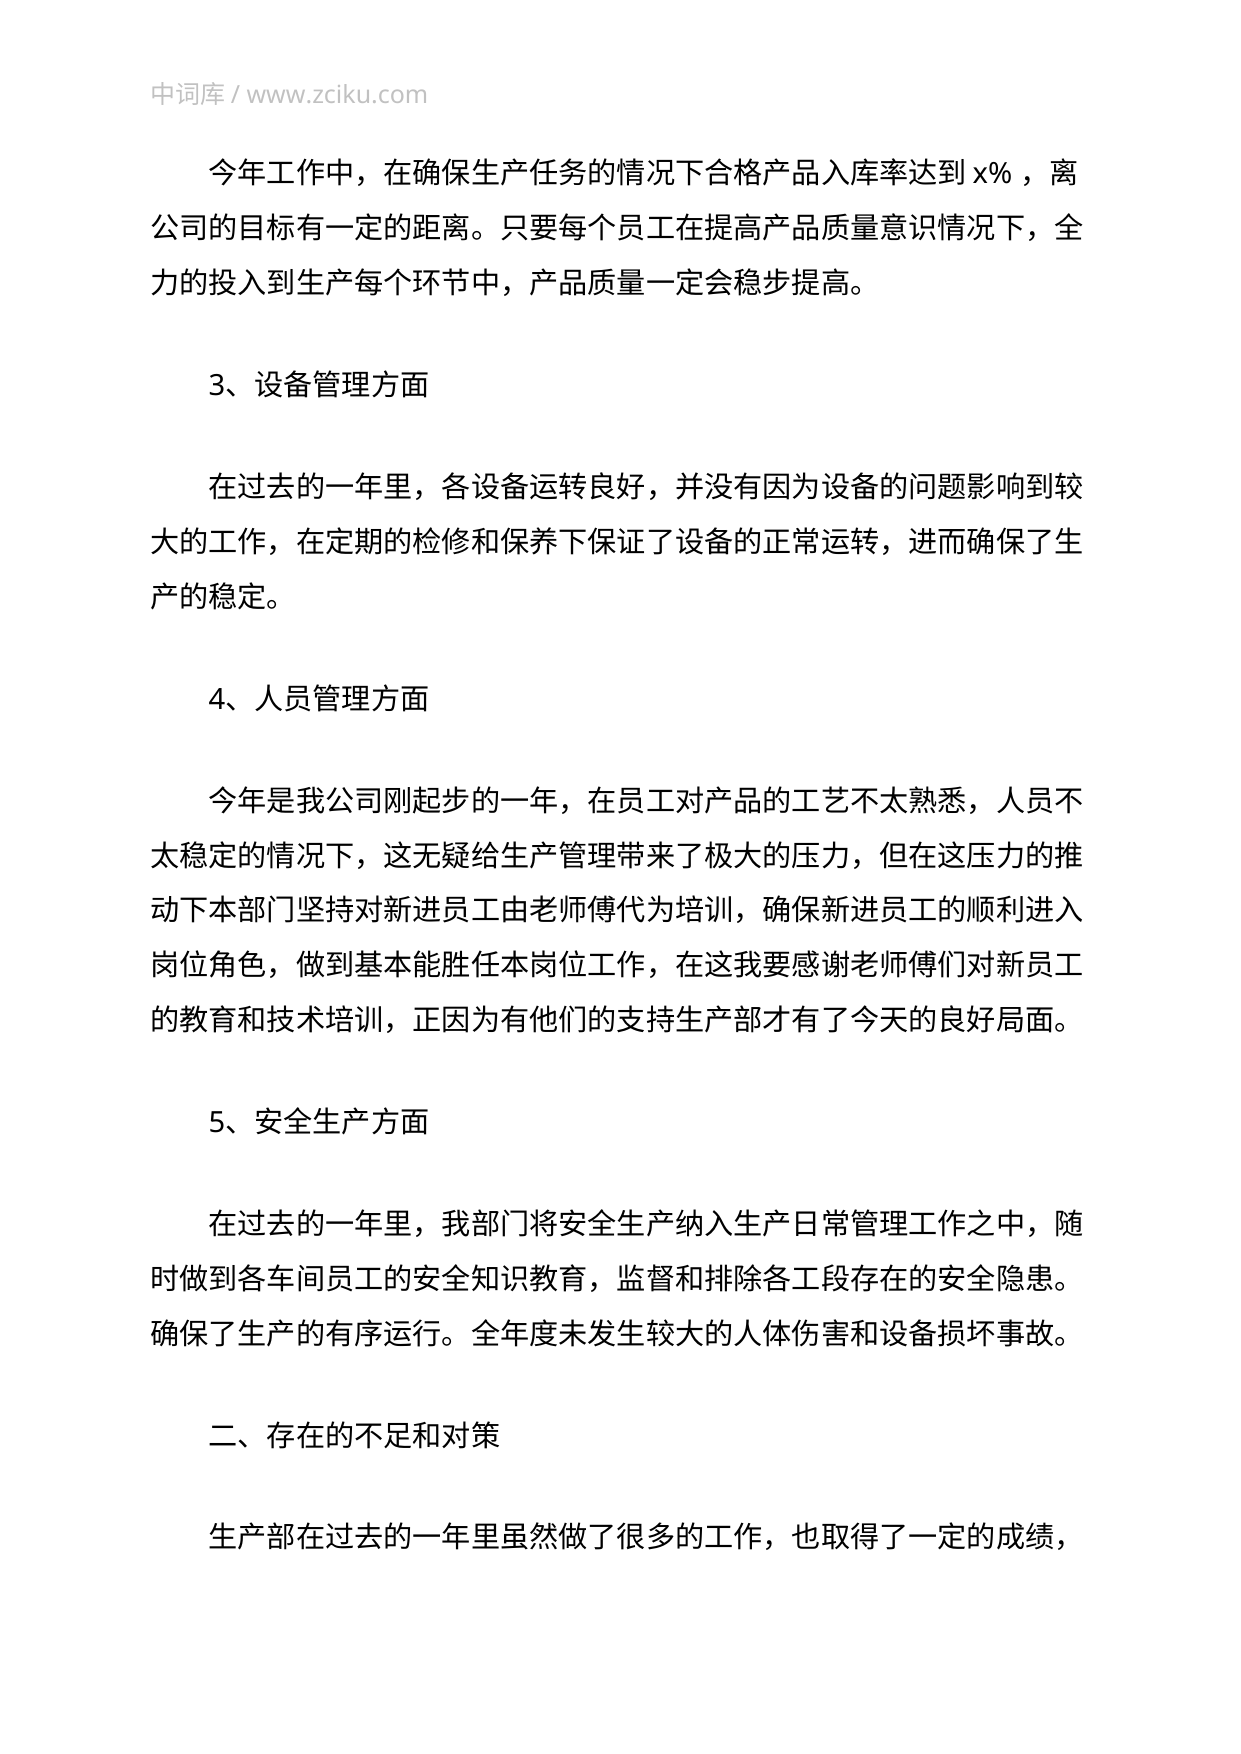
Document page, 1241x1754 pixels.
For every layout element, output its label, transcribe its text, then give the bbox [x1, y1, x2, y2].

text 今年工作中，在确保生产任务的情况下合格产品入库率达到x% ，离公司的目标有一定的距离。只要每个员工在提高产品质量意识情况下，全力的投入到生产每个环节中，产品质量一定会稳步提高。 [150, 150, 1090, 302]
text 二、存在的不足和对策 [150, 1412, 1090, 1454]
text 在过去的一年里，我部门将安全生产纳入生产日常管理工作之中，随时做到各车间员工的安全知识教育，监督和排除各工段存在的安全隐患。确保了生产的有序运行。全年度未发生较大的人体伤害和设备损坏事故。 [150, 1201, 1090, 1353]
text 今年是我公司刚起步的一年，在员工对产品的工艺不太熟悉，人员不太稳定的情况下，这无疑给生产管理带来了极大的压力，但在这压力的推动下本部门坚持对新进员工由老师傅代为培训，确保新进员工的顺利进入岗位角色，做到基本能胜任本岗位工作，在这我要感谢老师傅们对新员工的教育和技术培训，正因为有他们的支持生产部才有了今天的良好局面。 [150, 777, 1090, 1039]
text 3、设备管理方面 [150, 362, 1090, 404]
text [150, 1514, 1090, 1556]
text 5、安全生产方面 [150, 1098, 1090, 1141]
text 在过去的一年里，各设备运转良好，并没有因为设备的问题影响到较大的工作，在定期的检修和保养下保证了设备的正常运转，进而确保了生产的稳定。 [150, 464, 1090, 616]
text 4、人员管理方面 [150, 675, 1090, 718]
